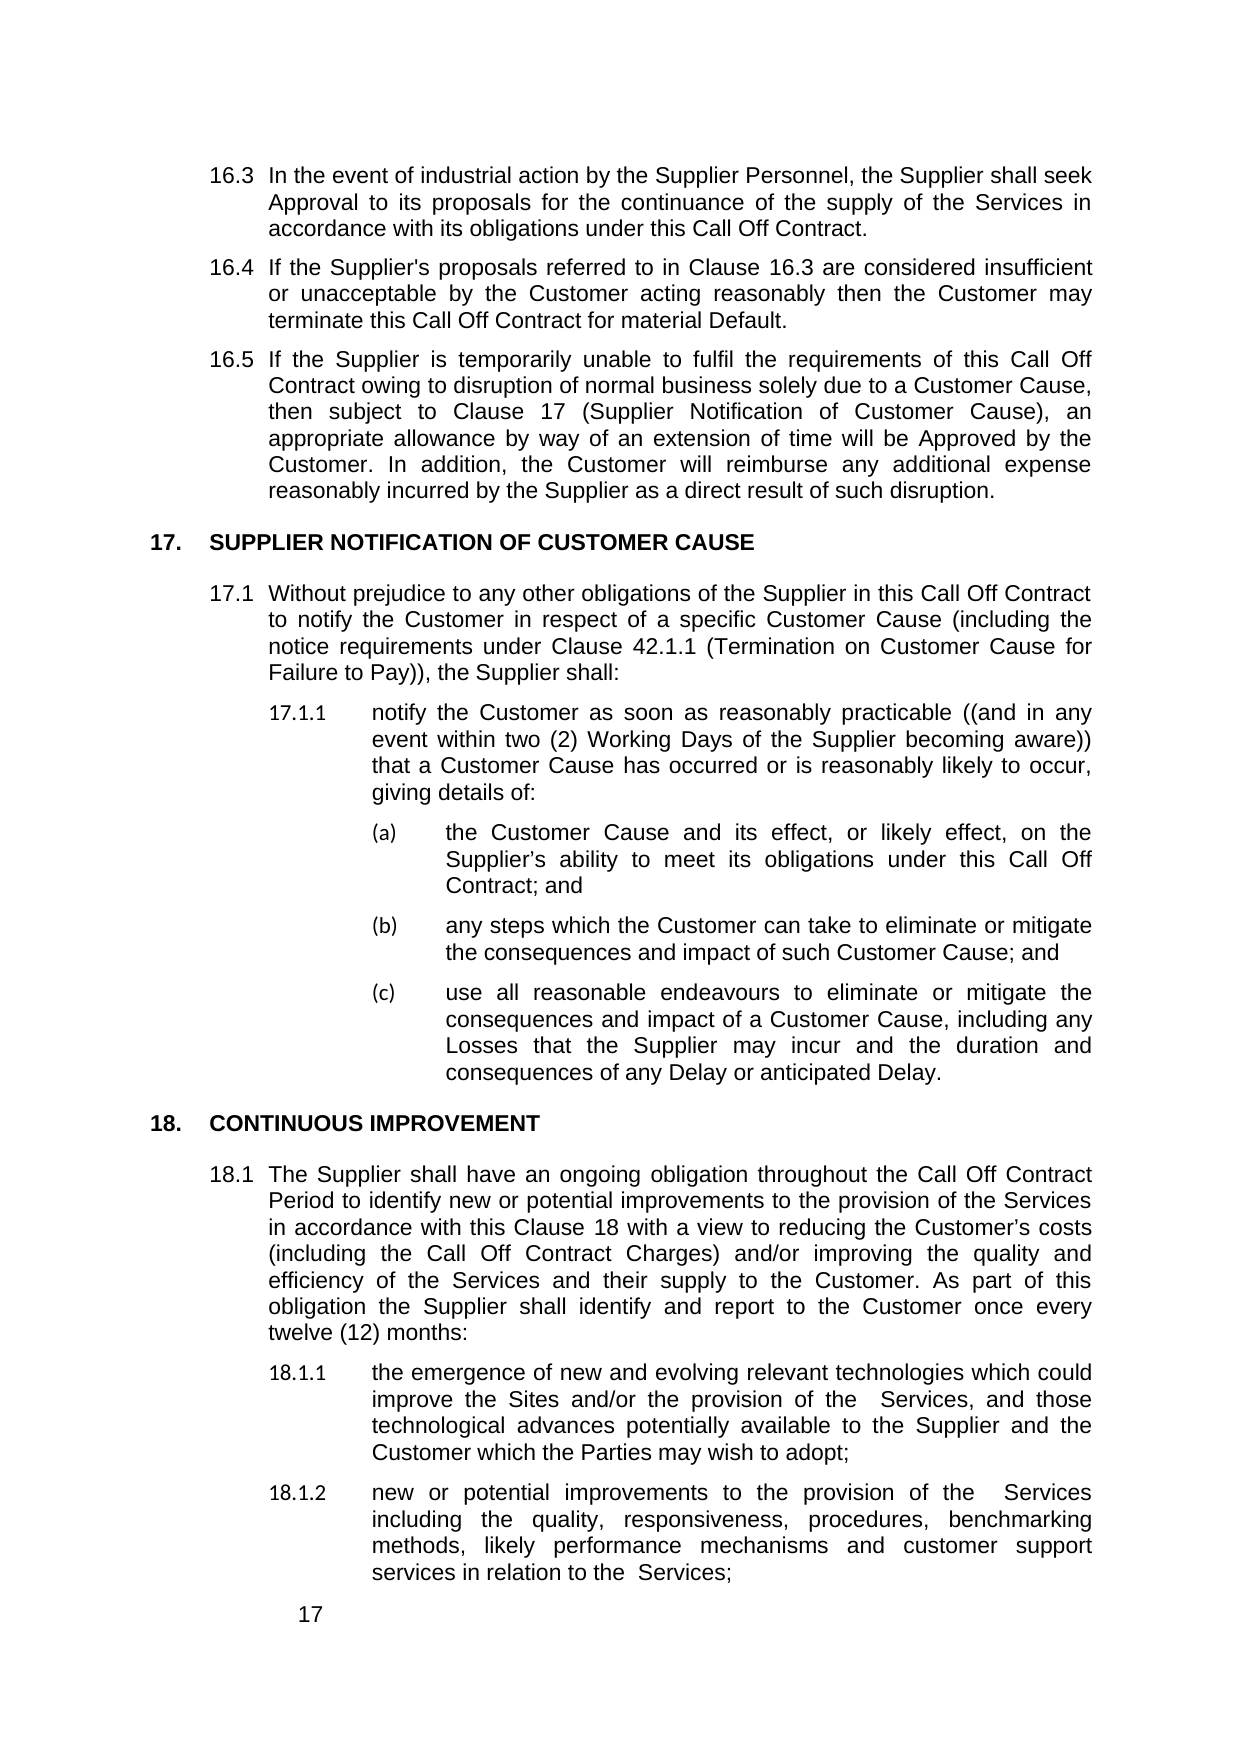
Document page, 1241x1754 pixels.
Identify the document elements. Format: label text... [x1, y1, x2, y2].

text notify the Customer as soon as reasonably practicable ((and in any event within two (2) Working Days of the Supplier becoming aware)) that a Customer Cause has occurred or is reasonably likely to occur, giving details of: [268, 698, 1093, 805]
text The Supplier shall have an ongoing obligation throughout the Call Off Contract Period to identify new or potential improvements to the provision of the Services in accordance with this Clause 18 with a view to reducing the Customer’s costs (including the Call Off Contract Charges) and/or improving the quality and efficiency of the Services and their supply to the Customer. As part of this obligation the Supplier shall identify and report to the Customer once every twelve (12) months: [209, 1161, 1093, 1346]
text If the Supplier's proposals referred to in Clause 16.3 are considered insufficient or unacceptable by the Customer acting reasonably then the Customer may terminate this Call Off Contract for material Default. [209, 254, 1093, 333]
text If the Supplier is temporarily unable to fulfil the requirements of this Call Off Contract owing to disruption of normal business solely due to a Customer Cause, then subject to Clause 17 (Supplier Notification of Customer Cause), an appropriate allowance by way of an extension of time will be Approved by the Customer. In addition, the Customer will reimburse any additional expense reasonably incurred by the Supplier as a direct result of such disruption. [209, 346, 1093, 504]
text the emergence of new and evolving relevant technologies which could improve the Sites and/or the provision of the Services, and those technological advances potentially available to the Supplier and the Customer which the Parties may wish to adopt; [268, 1358, 1093, 1465]
text use all reasonable endeavours to eliminate or mitigate the consequences and impact of a Customer Cause, including any Losses that the Supplier may incur and the duration and consequences of any Delay or anticipated Delay. [372, 978, 1093, 1085]
text In the event of industrial action by the Supplier Personnel, the Supplier shall seek Approval to its proposals for the continuance of the supply of the Services in accordance with its obligations under this Call Off Contract. [209, 162, 1093, 242]
subtitle SUPPLIER NOTIFICATION OF CUSTOMER CAUSE [150, 529, 1093, 555]
text any steps which the Customer can take to eliminate or mitigate the consequences and impact of such Customer Cause; and [372, 911, 1093, 965]
text the Customer Cause and its effect, or likely effect, on the Supplier’s ability to meet its obligations under this Call Off Contract; and [372, 818, 1093, 898]
text Without prejudice to any other obligations of the Supplier in this Call Off Contract to notify the Customer in respect of a specific Customer Cause (including the notice requirements under Clause 42.1.1 (Termination on Customer Cause for Failure to Pay)), the Supplier shall: [209, 580, 1093, 686]
subtitle CONTINUOUS IMPROVEMENT [150, 1110, 1093, 1136]
text new or potential improvements to the provision of the Services including the quality, responsiveness, procedures, benchmarking methods, likely performance mechanisms and customer support services in relation to the Services; [268, 1478, 1093, 1585]
